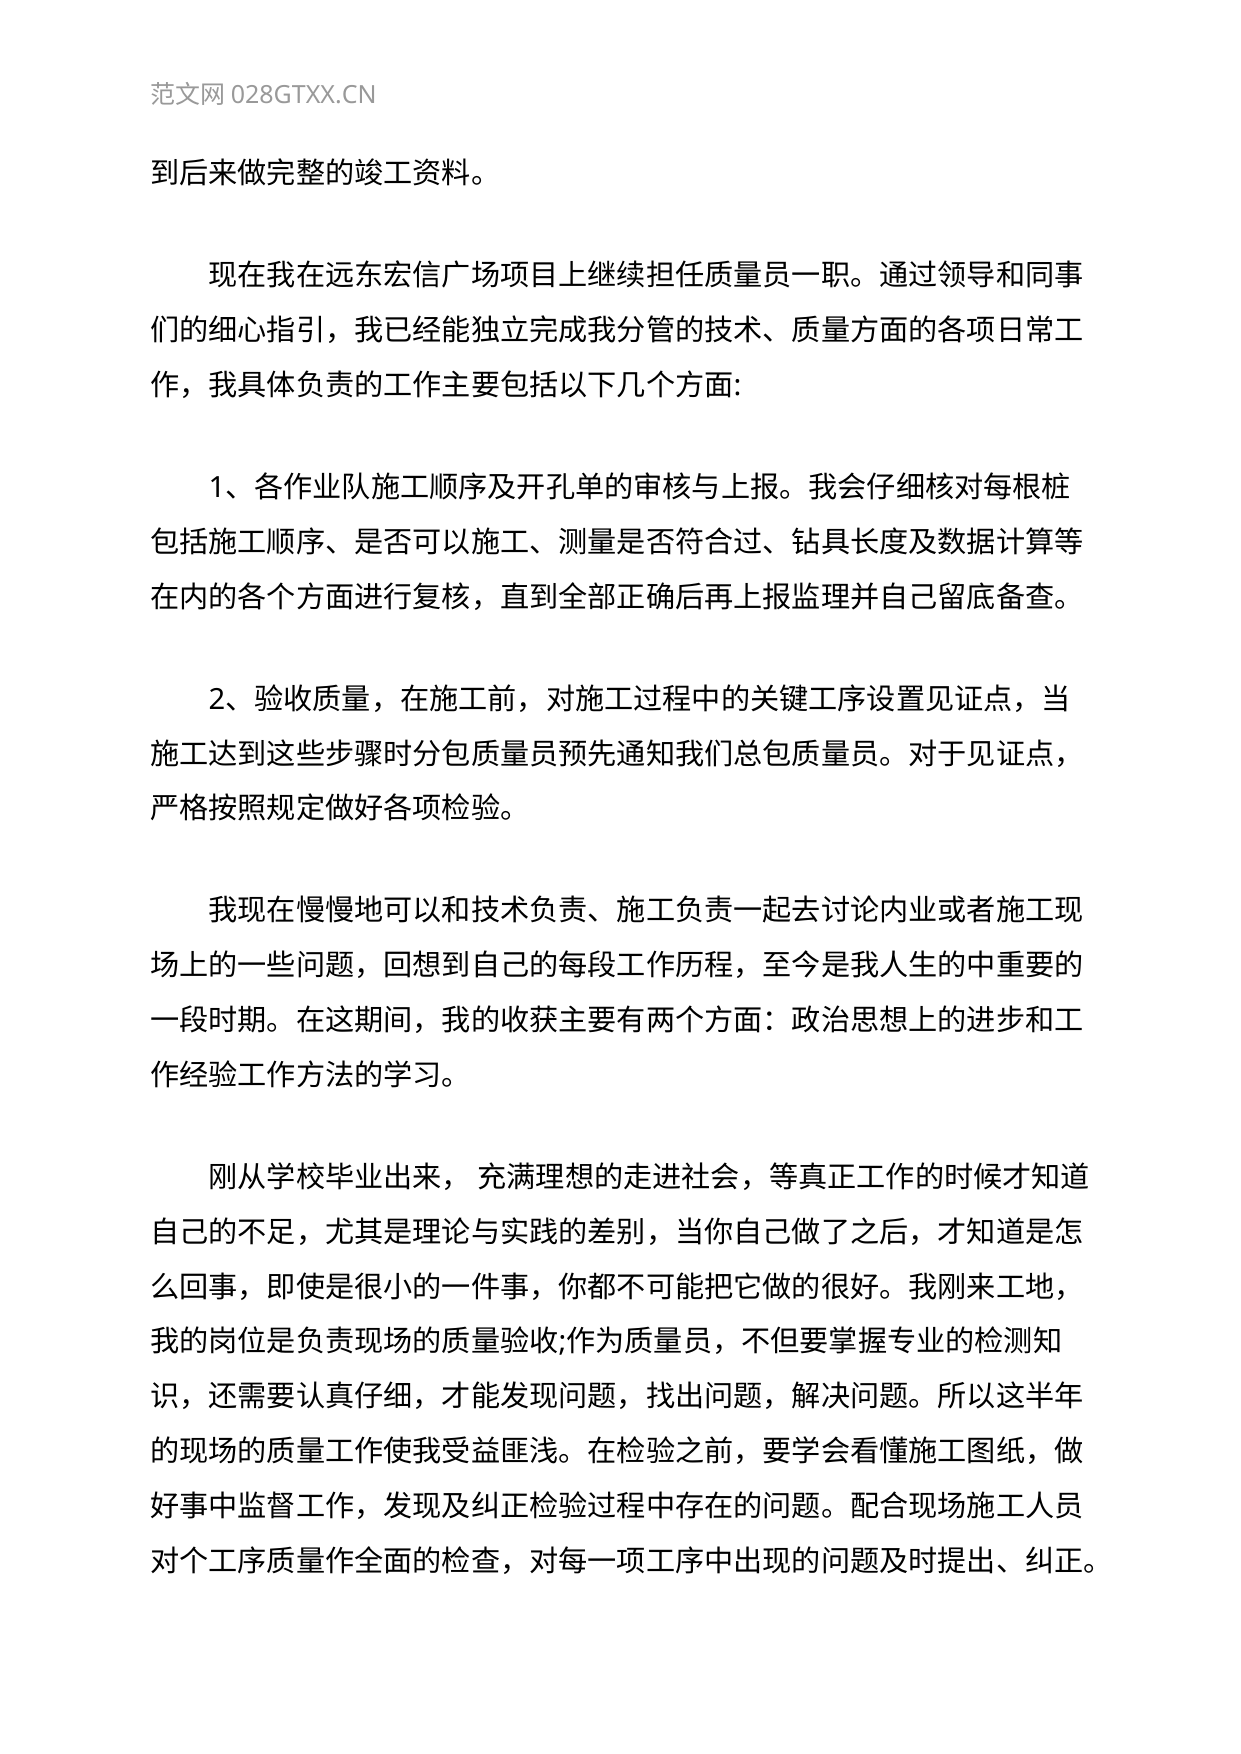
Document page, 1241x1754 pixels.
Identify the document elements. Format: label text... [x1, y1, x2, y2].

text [150, 150, 1090, 192]
text 1、各作业队施工顺序及开孔单的审核与上报。我会仔细核对每根桩包括施工顺序、是否可以施工、测量是否符合过、钻具长度及数据计算等在内的各个方面进行复核，直到全部正确后再上报监理并自己留底备查。 [150, 463, 1090, 616]
text 现在我在远东宏信广场项目上继续担任质量员一职。通过领导和同事们的细心指引，我已经能独立完成我分管的技术、质量方面的各项日常工作，我具体负责的工作主要包括以下几个方面: [150, 252, 1090, 404]
text 我现在慢慢地可以和技术负责、施工负责一起去讨论内业或者施工现场上的一些问题，回想到自己的每段工作历程，至今是我人生的中重要的一段时期。在这期间，我的收获主要有两个方面：政治思想上的进步和工作经验工作方法的学习。 [150, 887, 1090, 1094]
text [150, 1153, 1090, 1580]
text 2、验收质量，在施工前，对施工过程中的关键工序设置见证点，当施工达到这些步骤时分包质量员预先通知我们总包质量员。对于见证点，严格按照规定做好各项检验。 [150, 675, 1090, 827]
